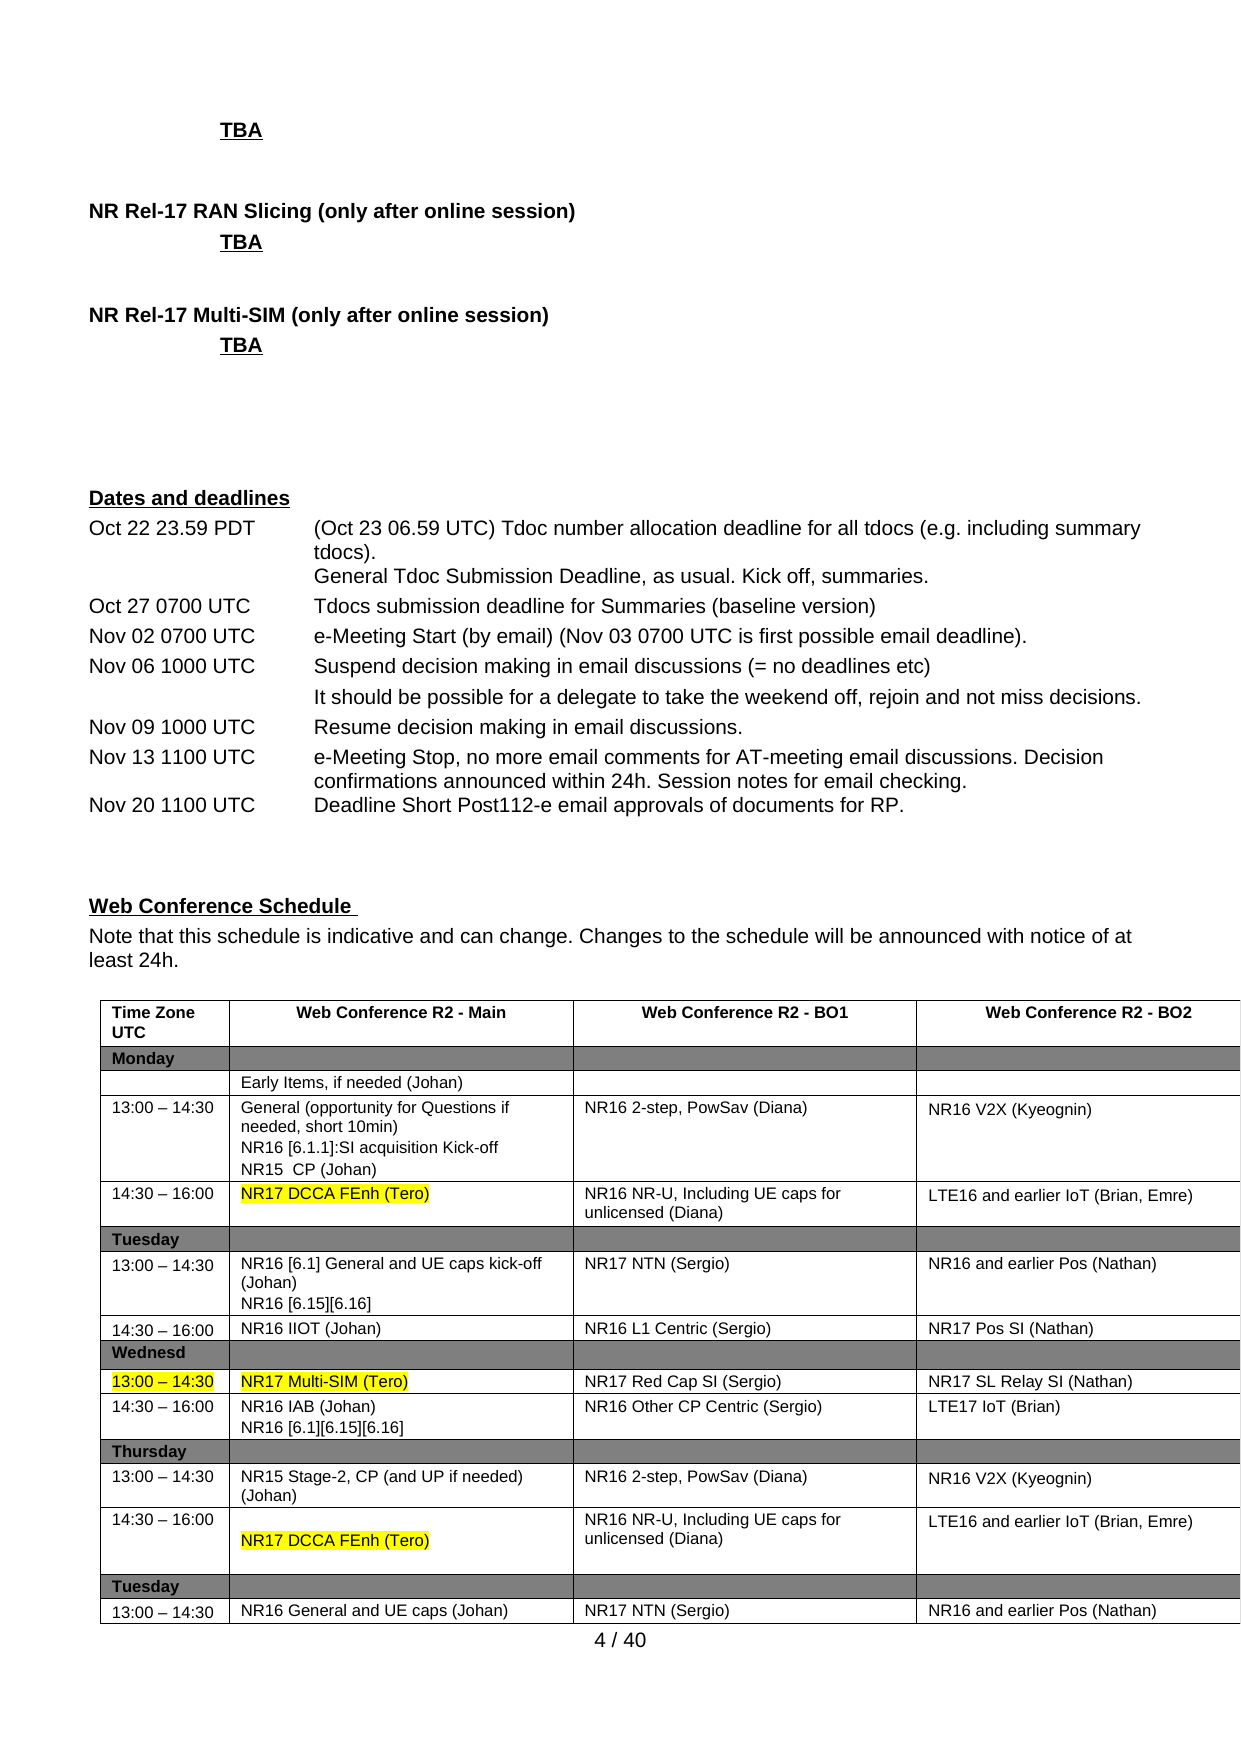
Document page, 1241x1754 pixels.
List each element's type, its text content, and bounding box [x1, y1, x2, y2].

table_cell NR16 IAB (Johan) NR16 [6.1][6.15][6.16] [230, 1394, 573, 1439]
table_cell NR16 NR-U, Including UE caps for unlicensed (Diana) [574, 1182, 916, 1226]
table_cell NR16 Other CP Centric (Sergio) [574, 1394, 916, 1439]
text Note that this schedule is indicative and can change. Changes to the schedule will be announced with notice of at least 24h. [89, 924, 1152, 972]
table_cell 13:00 – 14:30 [101, 1096, 229, 1181]
table_cell LTE16 and earlier IoT (Brian, Emre) [917, 1508, 1240, 1574]
table_cell [917, 1575, 1240, 1598]
text TBA [220, 229, 1152, 253]
table_cell NR17 Pos SI (Nathan) [917, 1316, 1240, 1340]
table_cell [230, 1599, 573, 1622]
table_header Web Conference R2 - BO1 [574, 1001, 916, 1046]
table_cell 13:00 – 14:30 [101, 1370, 229, 1393]
table_cell 13:00 – 14:30 [101, 1252, 229, 1315]
table_cell [574, 1227, 916, 1251]
title Oct 22 23.59 PDT (Oct 23 06.59 UTC) Tdoc number allocation deadline for all tdocs (e.g. including summary tdocs). General Tdoc Submission Deadline, as usual. Kick off, summaries. [89, 516, 1152, 588]
table_cell [230, 1047, 573, 1070]
table_cell 14:30 – 16:00 [101, 1394, 229, 1439]
table_cell [574, 1071, 916, 1094]
table_cell 14:30 – 16:00 [101, 1182, 229, 1226]
table_cell 14:30 – 16:00 [101, 1316, 229, 1340]
table_cell Early Items, if needed (Johan) [230, 1071, 573, 1094]
table_cell Thursday [101, 1440, 229, 1463]
text TBA [220, 118, 1152, 142]
table_header Web Conference R2 - BO2 [917, 1001, 1240, 1046]
text NR Rel-17 RAN Slicing (only after online session) [89, 199, 1152, 223]
table_cell NR15 Stage-2, CP (and UP if needed) (Johan) [230, 1464, 573, 1507]
table_cell NR16 IIOT (Johan) [230, 1316, 573, 1340]
table_cell [917, 1047, 1240, 1070]
table_cell NR17 Red Cap SI (Sergio) [574, 1370, 916, 1393]
table_cell NR16 and earlier Pos (Nathan) [917, 1252, 1240, 1315]
table_cell [230, 1341, 573, 1369]
table_cell NR16 V2X (Kyeognin) [917, 1464, 1240, 1507]
table_cell [574, 1341, 916, 1369]
table_cell NR16 2-step, PowSav (Diana) [574, 1464, 916, 1507]
table_cell LTE17 IoT (Brian) [917, 1394, 1240, 1439]
text Web Conference Schedule [89, 894, 1152, 918]
table_cell [574, 1440, 916, 1463]
table_cell Tuesday [101, 1227, 229, 1251]
table_cell LTE16 and earlier IoT (Brian, Emre) [917, 1182, 1240, 1226]
table_cell [230, 1227, 573, 1251]
table_cell [917, 1341, 1240, 1369]
text Dates and deadlines [89, 486, 1152, 509]
table_cell 13:00 – 14:30 [101, 1599, 229, 1622]
table_cell NR17 NTN (Sergio) [574, 1599, 916, 1622]
title Oct 27 0700 UTC Tdocs submission deadline for Summaries (baseline version) [89, 594, 1152, 618]
table_cell [574, 1047, 916, 1070]
text TBA [220, 333, 1152, 357]
title Nov 13 1100 UTC e-Meeting Stop, no more email comments for AT-meeting email discussions. Decision confirmations announced within 24h. Session notes for email checking. [89, 745, 1152, 793]
table_cell NR16 2-step, PowSav (Diana) [574, 1096, 916, 1181]
table_cell General (opportunity for Questions if needed, short 10min) NR16 [6.1.1]:SI acquisition Kick-off NR15 CP (Johan) [230, 1096, 573, 1181]
text Nov 20 1100 UTC Deadline Short Post112-e email approvals of documents for RP. [89, 793, 1152, 817]
table_cell [230, 1575, 573, 1598]
table_cell NR17 DCCA FEnh (Tero) [230, 1182, 573, 1226]
table_cell NR17 DCCA FEnh (Tero) [230, 1508, 573, 1574]
table_cell NR17 Multi-SIM (Tero) [230, 1370, 573, 1393]
title Nov 09 1000 UTC Resume decision making in email discussions. [89, 715, 1152, 739]
title It should be possible for a delegate to take the weekend off, rejoin and not miss decisions. [89, 684, 1152, 708]
table_cell [230, 1440, 573, 1463]
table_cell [917, 1599, 1240, 1622]
table_cell [917, 1440, 1240, 1463]
table_cell Tuesday [101, 1575, 229, 1598]
title Nov 06 1000 UTC Suspend decision making in email discussions (= no deadlines etc) [89, 654, 1152, 678]
table_cell [917, 1071, 1240, 1094]
table_cell Wednesd [101, 1341, 229, 1369]
table_cell NR17 SL Relay SI (Nathan) [917, 1370, 1240, 1393]
table_cell [917, 1227, 1240, 1251]
table_cell 13:00 – 14:30 [101, 1464, 229, 1507]
table_cell NR16 V2X (Kyeognin) [917, 1096, 1240, 1181]
title Nov 02 0700 UTC e-Meeting Start (by email) (Nov 03 0700 UTC is first possible email deadline). [89, 624, 1152, 648]
table_cell NR16 L1 Centric (Sergio) [574, 1316, 916, 1340]
table_cell NR17 NTN (Sergio) [574, 1252, 916, 1315]
text NR Rel-17 Multi-SIM (only after online session) [89, 302, 1152, 326]
table_header Time Zone UTC [101, 1001, 229, 1046]
table_cell 14:30 – 16:00 [101, 1508, 229, 1574]
table_cell Monday [101, 1047, 229, 1070]
table_cell [101, 1071, 229, 1094]
table_cell NR16 NR-U, Including UE caps for unlicensed (Diana) [574, 1508, 916, 1574]
table_cell [574, 1575, 916, 1598]
table_cell NR16 [6.1] General and UE caps kick-off (Johan) NR16 [6.15][6.16] [230, 1252, 573, 1315]
table_header Web Conference R2 - Main [230, 1001, 573, 1046]
